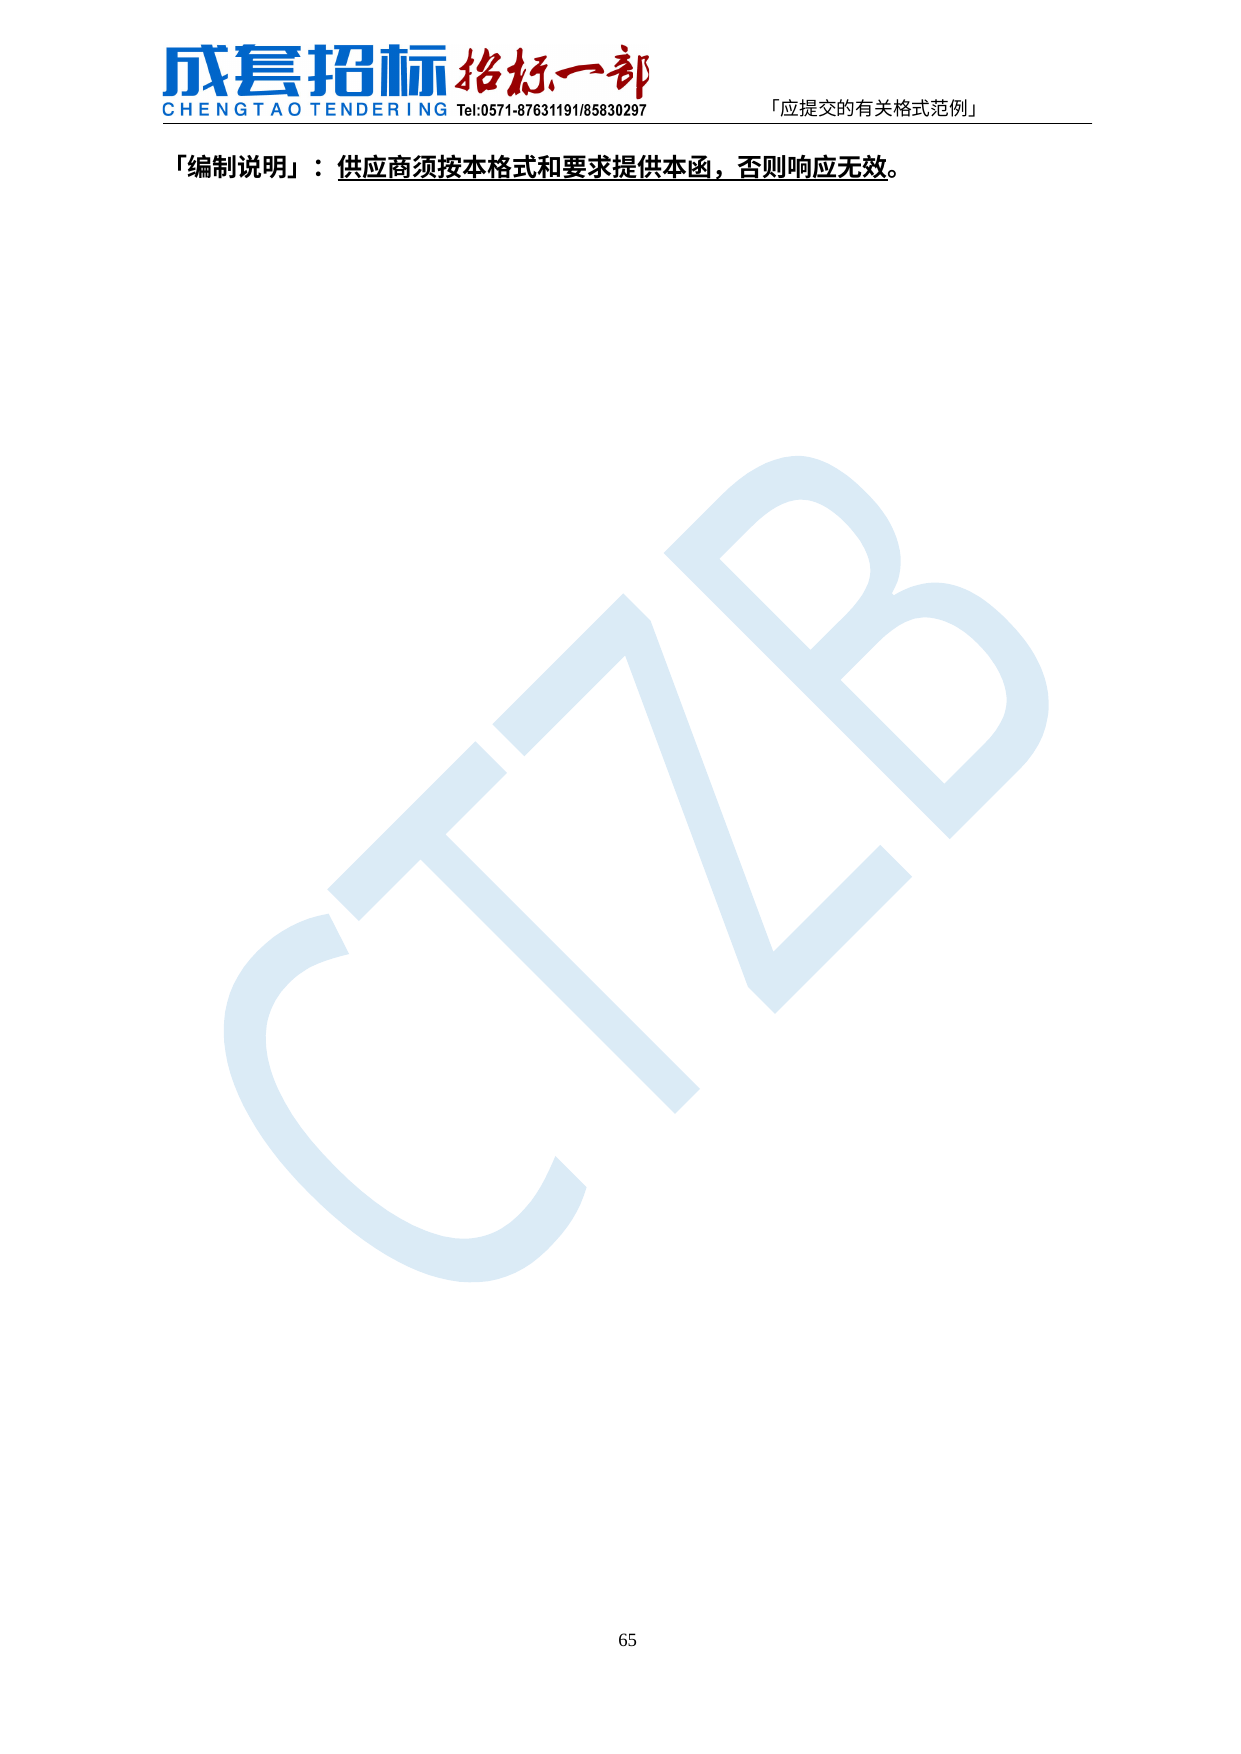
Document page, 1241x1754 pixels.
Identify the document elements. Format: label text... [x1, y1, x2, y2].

text 「编制说明」：供应商须按本格式和要求提供本函，否则响应无效。 [162, 148, 1092, 184]
picture [162, 44, 650, 116]
